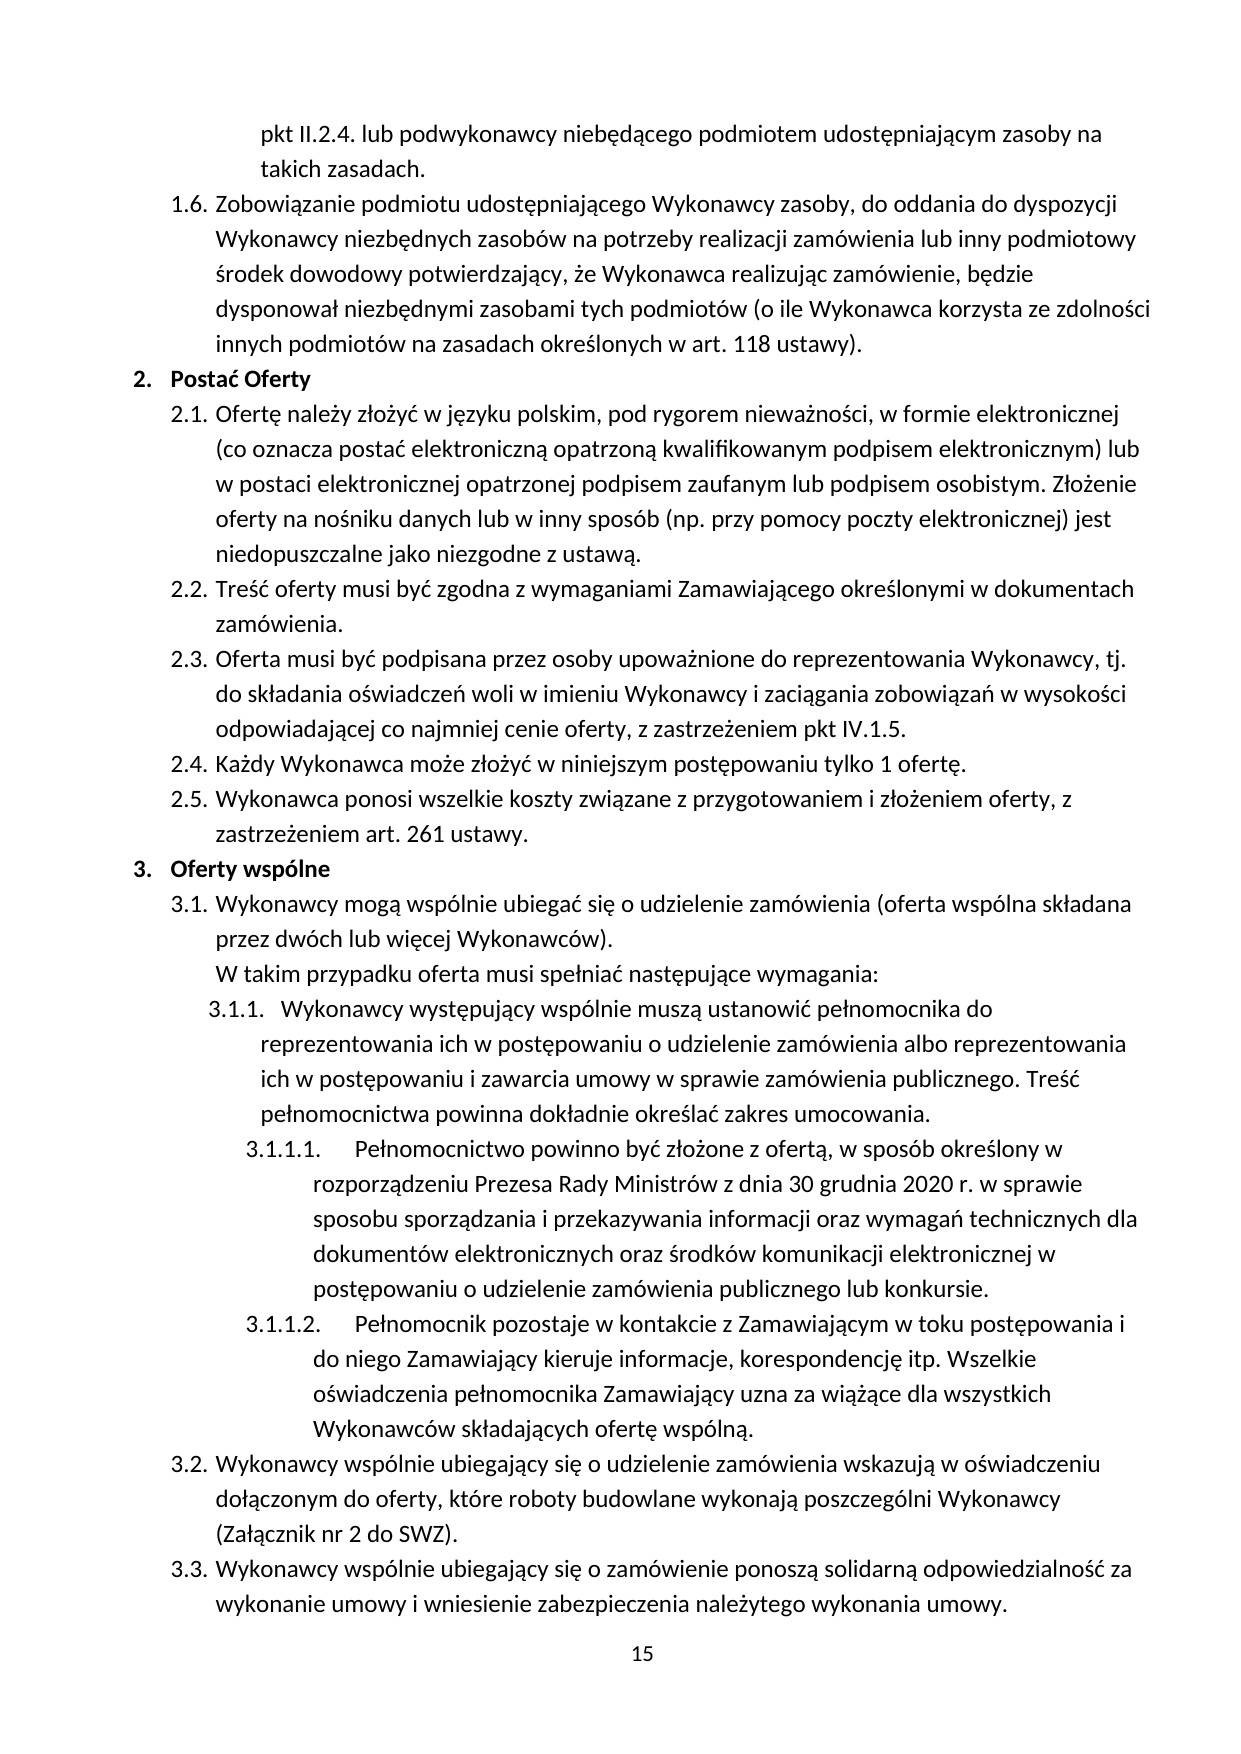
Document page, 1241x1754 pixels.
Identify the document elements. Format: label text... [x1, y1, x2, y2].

list Wykonawcy występujący wspólnie muszą ustanowić pełnomocnika do reprezentowania ich w postępowaniu o udzielenie zamówienia albo reprezentowania ich w postępowaniu i zawarcia umowy w sprawie zamówienia publicznego. Treść pełnomocnictwa powinna dokładnie określać zakres umocowania. [208, 993, 1152, 1129]
list Treść oferty musi być zgodna z wymaganiami Zamawiającego określonymi w dokumentach zamówienia. [170, 573, 1152, 639]
list Wykonawca ponosi wszelkie koszty związane z przygotowaniem i złożeniem oferty, z zastrzeżeniem art. 261 ustawy. [170, 783, 1152, 849]
list Oferty wspólne [133, 853, 1152, 884]
list Wykonawcy wspólnie ubiegający się o udzielenie zamówienia wskazują w oświadczeniu dołączonym do oferty, które roboty budowlane wykonają poszczególni Wykonawcy (Załącznik nr 2 do SWZ). [170, 1448, 1152, 1549]
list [208, 118, 1152, 184]
list Wykonawcy wspólnie ubiegający się o zamówienie ponoszą solidarną odpowiedzialność za wykonanie umowy i wniesienie zabezpieczenia należytego wykonania umowy. [170, 1553, 1152, 1619]
list Zobowiązanie podmiotu udostępniającego Wykonawcy zasoby, do oddania do dyspozycji Wykonawcy niezbędnych zasobów na potrzeby realizacji zamówienia lub inny podmiotowy środek dowodowy potwierdzający, że Wykonawca realizując zamówienie, będzie dysponował niezbędnymi zasobami tych podmiotów (o ile Wykonawca korzysta ze zdolności innych podmiotów na zasadach określonych w art. 118 ustawy). [170, 188, 1152, 359]
list Postać Oferty [133, 363, 1152, 394]
list Pełnomocnictwo powinno być złożone z ofertą, w sposób określony w rozporządzeniu Prezesa Rady Ministrów z dnia 30 grudnia 2020 r. w sprawie sposobu sporządzania i przekazywania informacji oraz wymagań technicznych dla dokumentów elektronicznych oraz środków komunikacji elektronicznej w postępowaniu o udzielenie zamówienia publicznego lub konkursie. [245, 1133, 1152, 1304]
list Oferta musi być podpisana przez osoby upoważnione do reprezentowania Wykonawcy, tj. do składania oświadczeń woli w imieniu Wykonawcy i zaciągania zobowiązań w wysokości odpowiadającej co najmniej cenie oferty, z zastrzeżeniem pkt IV.1.5. [170, 643, 1152, 744]
list Każdy Wykonawca może złożyć w niniejszym postępowaniu tylko 1 ofertę. [170, 748, 1152, 779]
list Ofertę należy złożyć w języku polskim, pod rygorem nieważności, w formie elektronicznej (co oznacza postać elektroniczną opatrzoną kwalifikowanym podpisem elektronicznym) lub w postaci elektronicznej opatrzonej podpisem zaufanym lub podpisem osobistym. Złożenie oferty na nośniku danych lub w inny sposób (np. przy pomocy poczty elektronicznej) jest niedopuszczalne jako niezgodne z ustawą. [170, 398, 1152, 569]
list Pełnomocnik pozostaje w kontakcie z Zamawiającym w toku postępowania i do niego Zamawiający kieruje informacje, korespondencję itp. Wszelkie oświadczenia pełnomocnika Zamawiający uzna za wiążące dla wszystkich Wykonawców składających ofertę wspólną. [245, 1308, 1152, 1444]
list Wykonawcy mogą wspólnie ubiegać się o udzielenie zamówienia (oferta wspólna składana przez dwóch lub więcej Wykonawców). W takim przypadku oferta musi spełniać następujące wymagania: [170, 888, 1152, 989]
